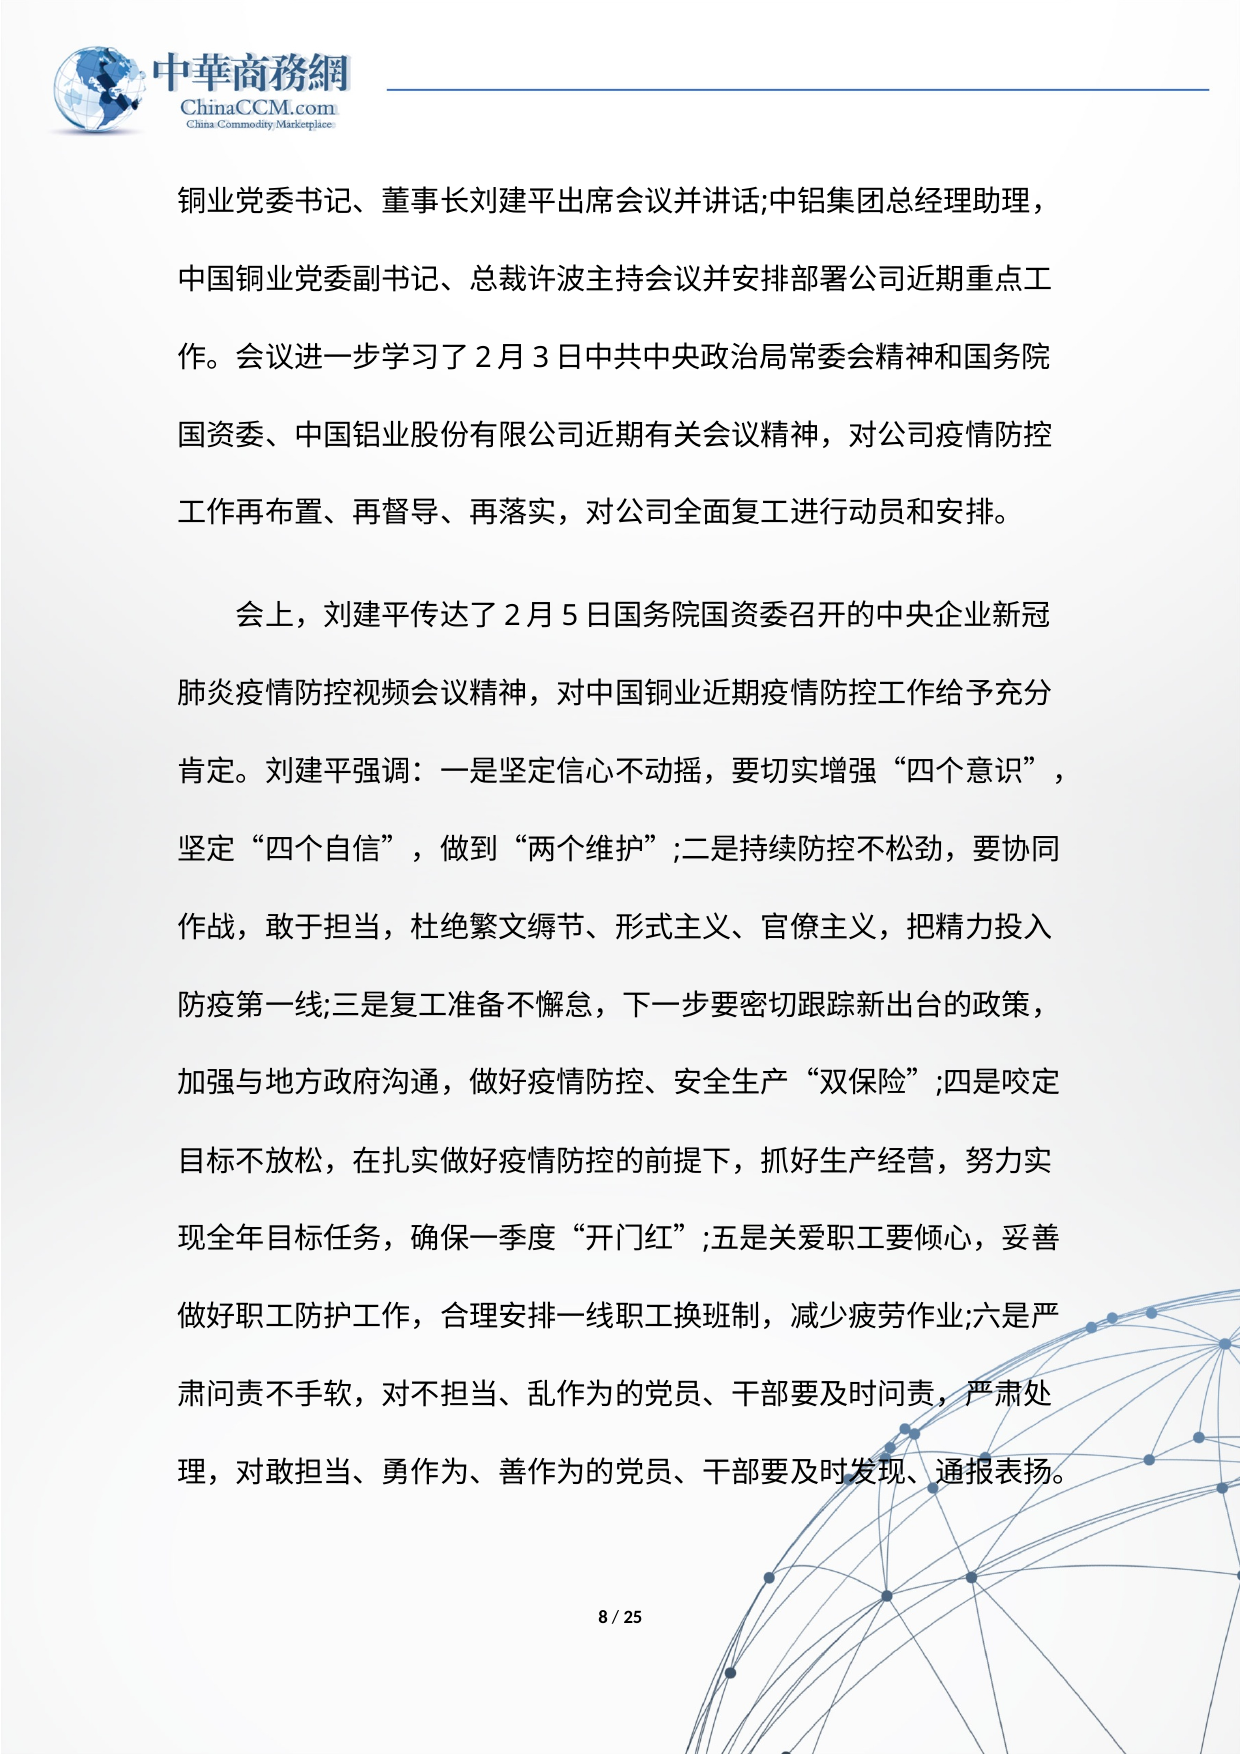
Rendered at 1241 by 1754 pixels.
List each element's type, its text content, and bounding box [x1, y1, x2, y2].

picture [1, 0, 1240, 1754]
text 会上，刘建平传达了2月5日国务院国资委召开的中央企业新冠肺炎疫情防控视频会议精神，对中国铜业近期疫情防控工作给予充分肯定。刘建平强调：一是坚定信心不动摇，要切实增强“四个意识”，坚定“四个自信”，做到“两个维护”;二是持续防控不松劲，要协同作战，敢于担当，杜绝繁文缛节、形式主义、官僚主义，把精力投入防疫第一线;三是复工准备不懈怠，下一步要密切跟踪新出台的政策，加强与地方政府沟通，做好疫情防控、安全生产“双保险”;四是咬定目标不放松，在扎实做好疫情防控的前提下，抓好生产经营，努力实现全年目标任务，确保一季度“开门红”;五是关爱职工要倾心，妥善做好职工防护工作，合理安排一线职工换班制，减少疲劳作业;六是严肃问责不手软，对不担当、乱作为的党员、干部要及时问责，严肃处理，对敢担当、勇作为、善作为的党员、干部要及时发现、通报表扬。 [177, 580, 1063, 1502]
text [177, 166, 1063, 543]
